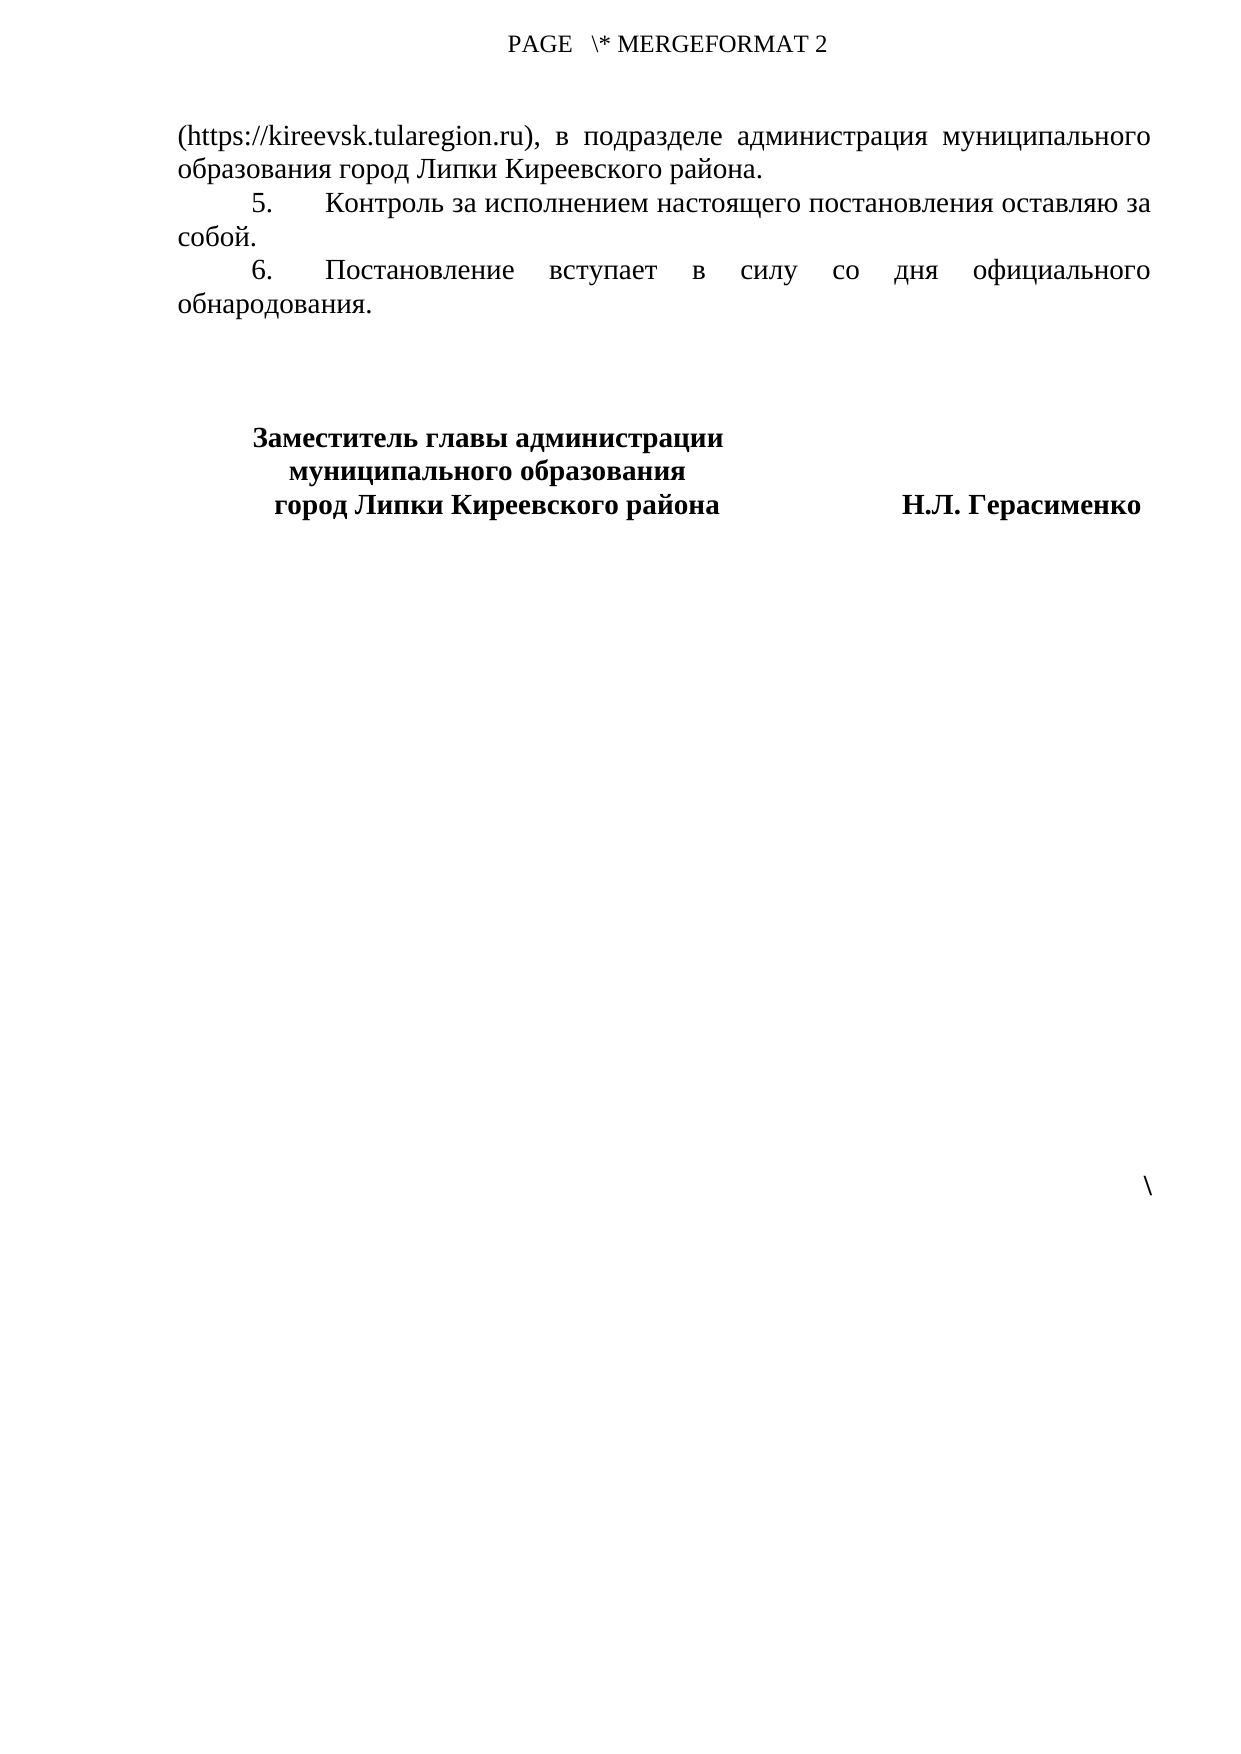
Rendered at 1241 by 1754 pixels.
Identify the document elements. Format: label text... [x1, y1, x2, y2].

text муниципального образования [177, 453, 1152, 487]
text (https://kireevsk.tularegion.ru), в подразделе администрация муниципального образования город Липки Киреевского района. [177, 118, 1152, 185]
list Контроль за исполнением настоящего постановления оставляю за собой. [177, 185, 1152, 252]
text \ [177, 1168, 1152, 1201]
text город Липки Киреевского района Н.Л. Герасименко [177, 487, 1152, 521]
text Заместитель главы администрации [177, 420, 1152, 453]
list Постановление вступает в силу со дня официального обнародования. [177, 252, 1152, 319]
